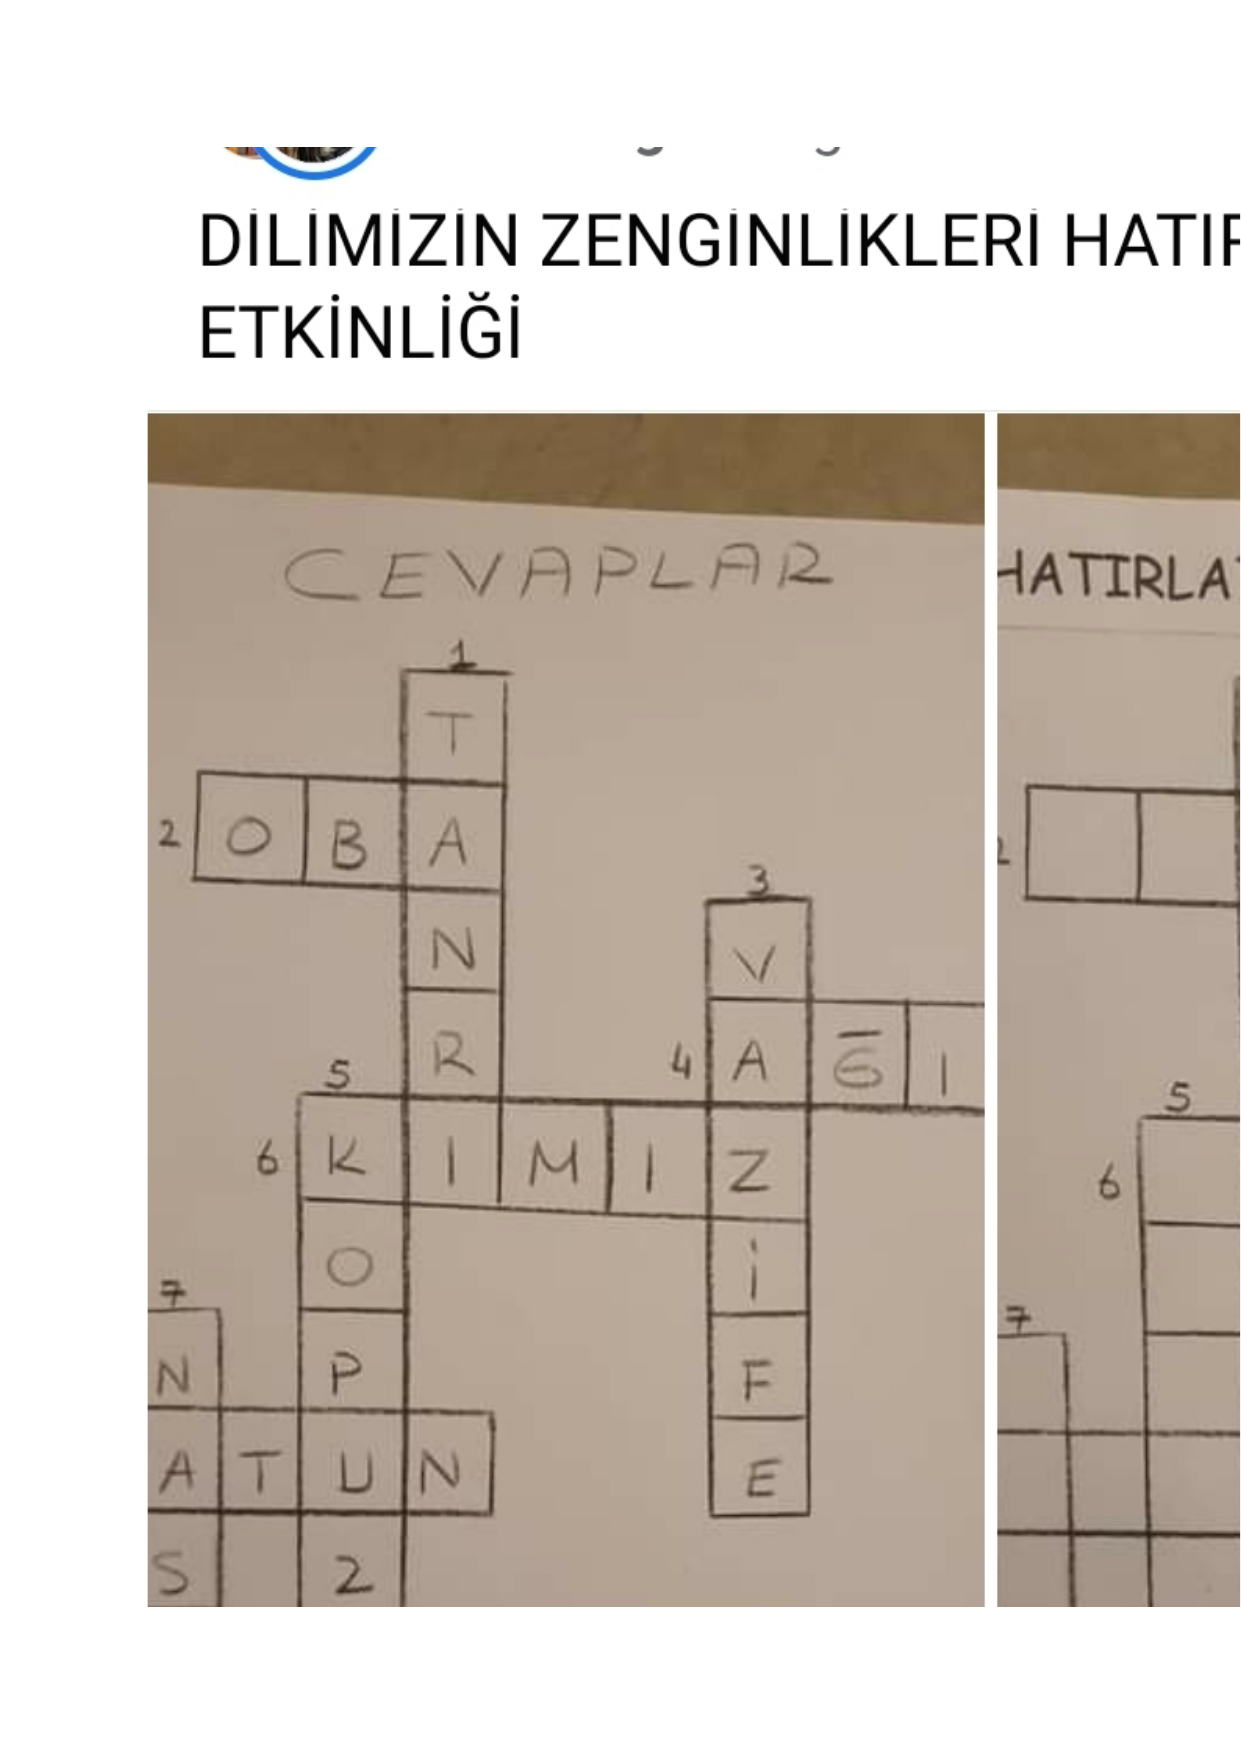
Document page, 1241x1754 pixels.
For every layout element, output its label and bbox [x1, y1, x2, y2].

picture [147, 147, 1241, 1607]
